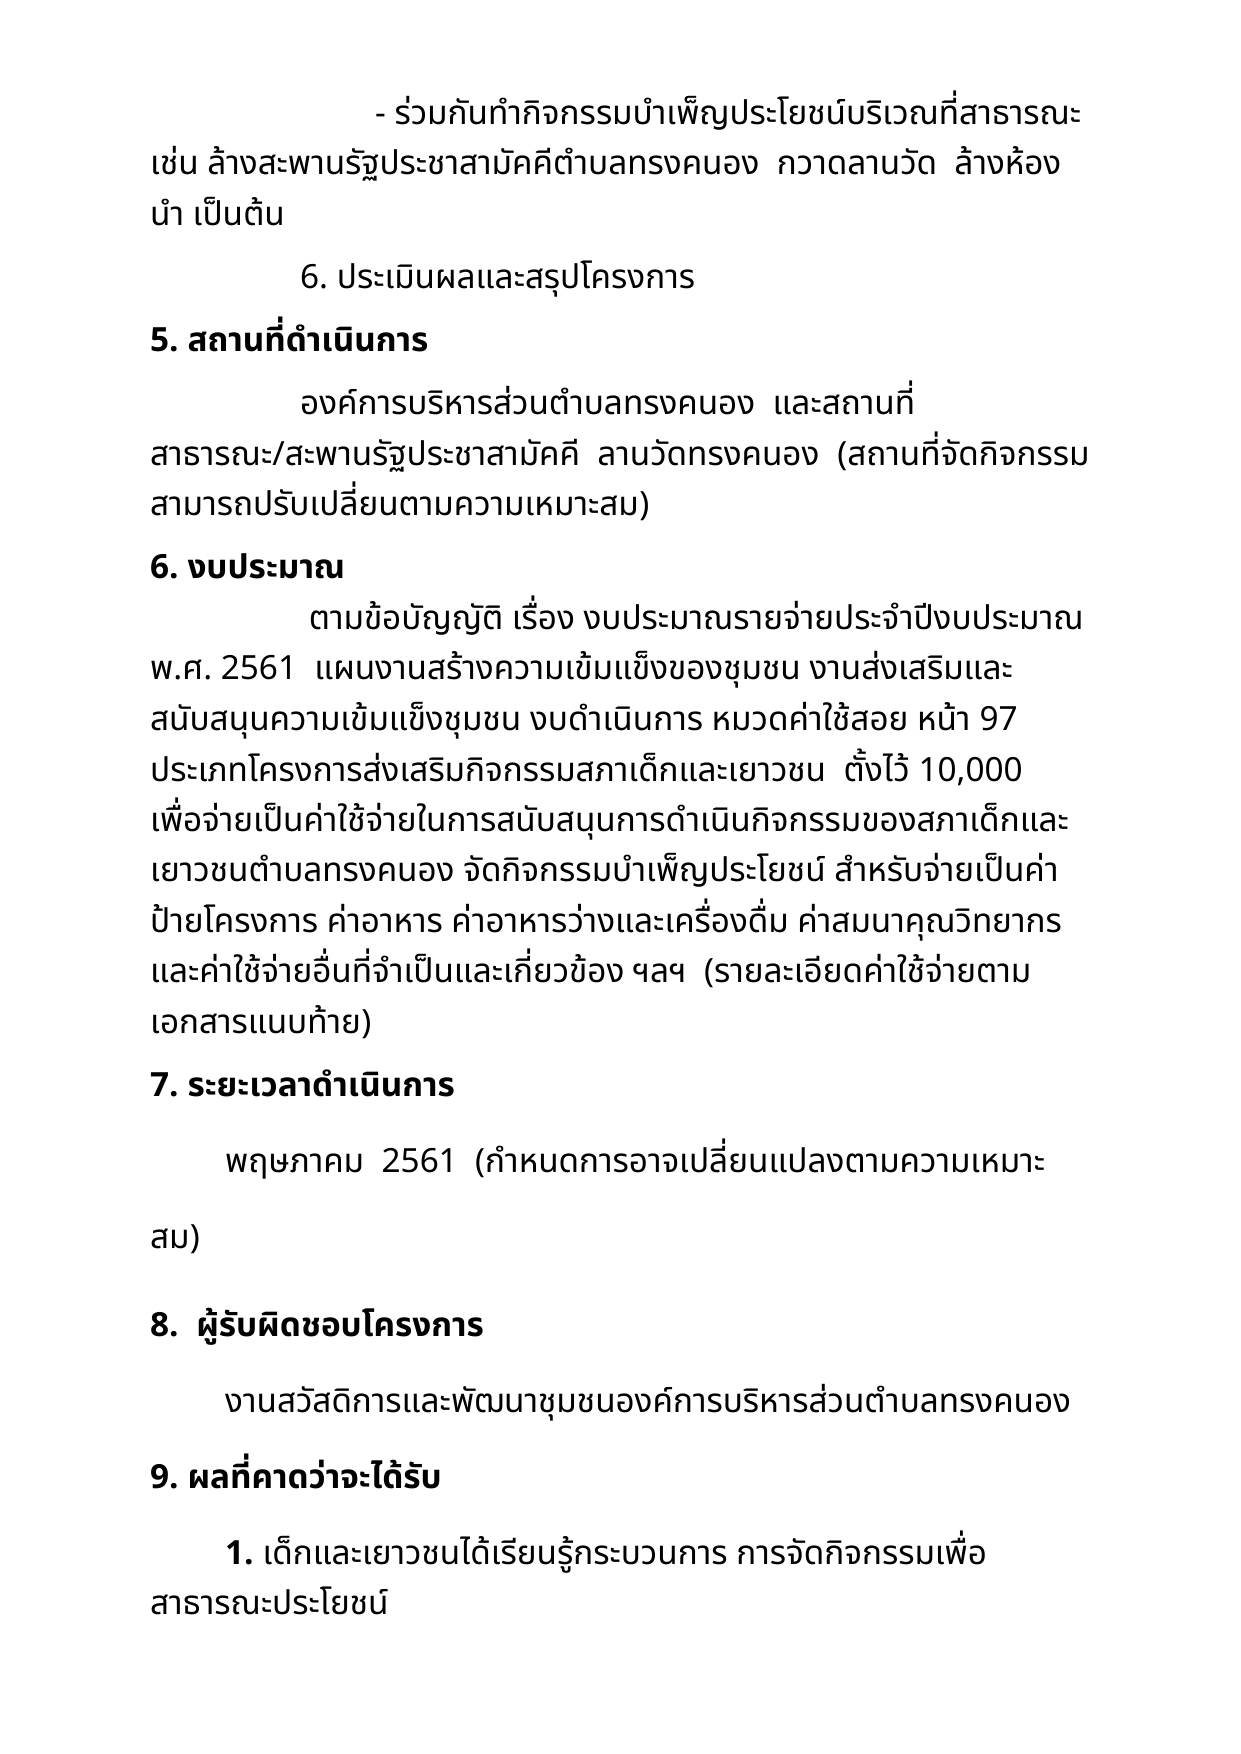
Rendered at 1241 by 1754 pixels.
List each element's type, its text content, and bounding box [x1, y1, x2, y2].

text 1. เด็กและเยาวชนได้เรียนรู้กระบวนการ การจัดกิจกรรมเพื่อสาธารณะประโยชน์ [150, 1529, 1090, 1630]
text - ร่วมกันทำกิจกรรมบำเพ็ญประโยชน์บริเวณที่สาธารณะ เช่น ล้างสะพานรัฐประชาสามัคคีตำบลทรงคนอง กวาดลานวัด ล้างห้องนำ เป็นต้น [150, 89, 1090, 240]
text 9. ผลที่คาดว่าจะได้รับ [150, 1453, 1090, 1503]
text งานสวัสดิการและพัฒนาชุมชนองค์การบริหารส่วนตำบลทรงคนอง [150, 1377, 1090, 1427]
text 5. สถานที่ดำเนินการ [150, 316, 1090, 366]
text 6. ประเมินผลและสรุปโครงการ [150, 253, 1090, 303]
text 8. ผู้รับผิดชอบโครงการ [150, 1301, 1090, 1352]
text 6. งบประมาณ [150, 543, 1090, 594]
text ตามข้อบัญญัติ เรื่อง งบประมาณรายจ่ายประจำปีงบประมาณ พ.ศ. 2561 แผนงานสร้างความเข้มแข็งของชุมชน งานส่งเสริมและสนับสนุนความเข้มแข็งชุมชน งบดำเนินการ หมวดค่าใช้สอย หน้า 97 ประเภทโครงการส่งเสริมกิจกรรมสภาเด็กและเยาวชน ตั้งไว้ 10,000 เพื่อจ่ายเป็นค่าใช้จ่ายในการสนับสนุนการดำเนินกิจกรรมของสภาเด็กและเยาวชนตำบลทรงคนอง จัดกิจกรรมบำเพ็ญประโยชน์ สำหรับจ่ายเป็นค่าป้ายโครงการ ค่าอาหาร ค่าอาหารว่างและเครื่องดื่ม ค่าสมนาคุณวิทยากร และค่าใช้จ่ายอื่นที่จำเป็นและเกี่ยวข้อง ฯลฯ (รายละเอียดค่าใช้จ่ายตามเอกสารแนบท้าย) [150, 594, 1090, 1048]
text พฤษภาคม 2561 (กำหนดการอาจเปลี่ยนแปลงตามความเหมาะสม) [150, 1137, 1090, 1263]
text องค์การบริหารส่วนตำบลทรงคนอง และสถานที่สาธารณะ/สะพานรัฐประชาสามัคคี ลานวัดทรงคนอง (สถานที่จัดกิจกรรมสามารถปรับเปลี่ยนตามความเหมาะสม) [150, 379, 1090, 531]
text 7. ระยะเวลาดำเนินการ [150, 1061, 1090, 1112]
